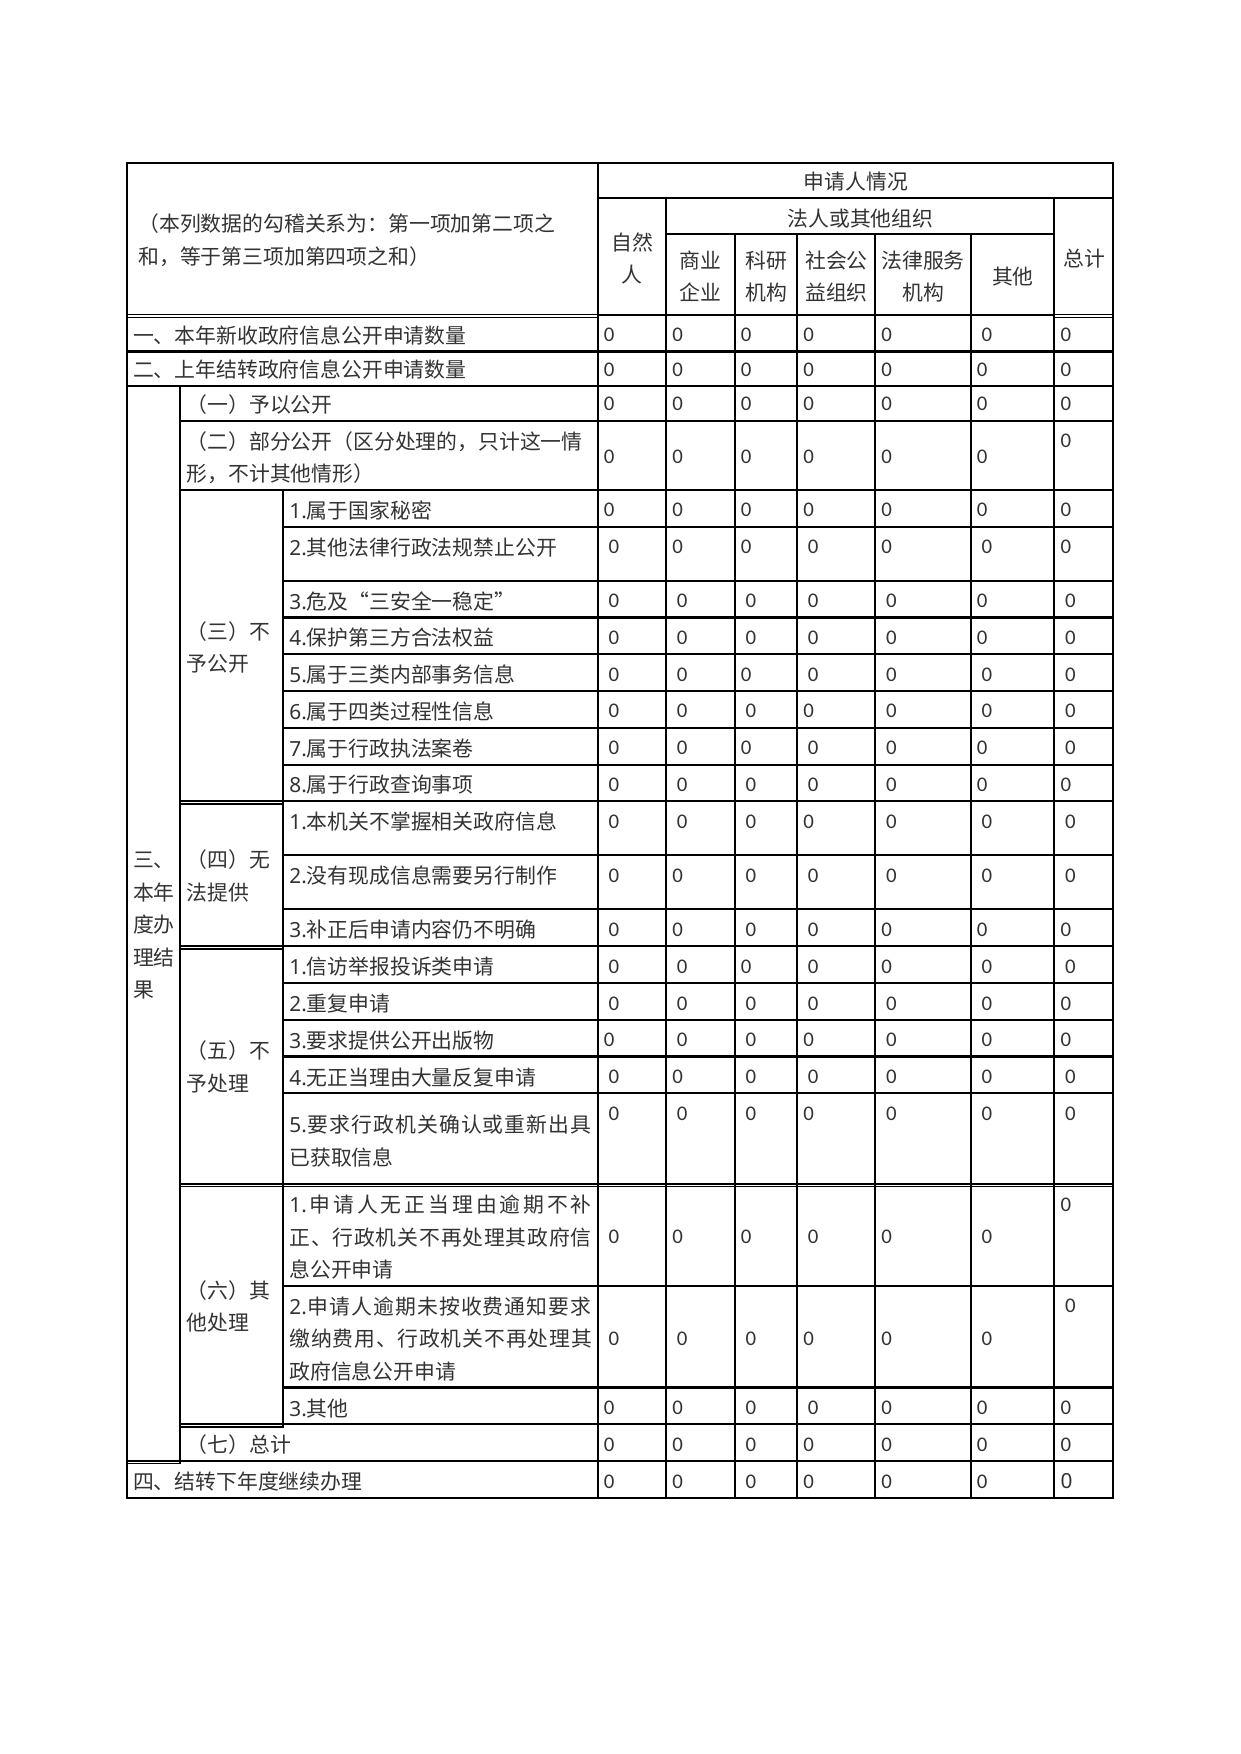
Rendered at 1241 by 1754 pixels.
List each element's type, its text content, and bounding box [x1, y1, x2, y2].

table_cell 0 [736, 353, 796, 385]
table_cell 4.保护第三方合法权益 [284, 619, 597, 653]
table_cell 0 [876, 766, 970, 800]
table_cell 0 [736, 856, 796, 908]
table_cell 0 [1055, 802, 1112, 854]
table_cell 0 [972, 316, 1053, 350]
table_cell 0 [798, 692, 874, 727]
table_cell 0 [876, 729, 970, 763]
table_cell 0 [1055, 387, 1112, 419]
table_cell 0 [1055, 984, 1112, 1019]
table_cell 0 [599, 655, 665, 690]
table_cell 0 [798, 1187, 874, 1285]
table_cell 2.申请人逾期未按收费通知要求缴纳费用、行政机关不再处理其政府信息公开申请 [284, 1287, 597, 1386]
table_cell 0 [1055, 318, 1112, 350]
table_cell 0 [876, 1287, 970, 1386]
table_cell 0 [798, 1389, 874, 1423]
table_cell 0 [736, 619, 796, 653]
table_cell 0 [599, 1187, 665, 1285]
table_cell 1.申请人无正当理由逾期不补正、行政机关不再处理其政府信息公开申请 [284, 1187, 597, 1285]
table_cell 0 [876, 802, 970, 854]
table_cell 0 [798, 1462, 874, 1497]
table_cell 1.属于国家秘密 [284, 491, 597, 526]
table_cell 0 [667, 1058, 734, 1092]
table_cell 0 [876, 1021, 970, 1055]
table_cell 0 [972, 766, 1053, 800]
table_cell 0 [876, 1187, 970, 1285]
table_cell 0 [599, 582, 665, 616]
table_cell 0 [1055, 1425, 1112, 1460]
table_cell 0 [736, 655, 796, 690]
table_cell 0 [876, 528, 970, 579]
table_cell 0 [798, 582, 874, 616]
table_cell 0 [798, 947, 874, 982]
table_cell 0 [599, 316, 665, 350]
table_cell 0 [667, 766, 734, 800]
table_cell 0 [599, 910, 665, 945]
table_cell 0 [736, 422, 796, 489]
table_cell 自然人 [599, 199, 665, 313]
table_cell 0 [798, 1094, 874, 1183]
table_cell 5.要求行政机关确认或重新出具已获取信息 [284, 1094, 597, 1183]
table_cell 0 [876, 316, 970, 350]
table_cell 法律服务机构 [876, 235, 970, 313]
table_cell 0 [667, 353, 734, 385]
table_cell 0 [972, 729, 1053, 763]
table_cell 0 [972, 856, 1053, 908]
table_cell 0 [667, 528, 734, 579]
table_cell 0 [667, 947, 734, 982]
table_cell 3.补正后申请内容仍不明确 [284, 910, 597, 945]
table_cell 0 [667, 1287, 734, 1386]
table_cell 0 [876, 947, 970, 982]
table_cell 0 [876, 1389, 970, 1423]
table_cell 0 [667, 1094, 734, 1183]
table_cell 0 [798, 910, 874, 945]
table_cell 0 [667, 1187, 734, 1285]
table_cell 0 [972, 1425, 1053, 1460]
table_cell 0 [736, 802, 796, 854]
table_cell 0 [798, 316, 874, 350]
table_cell 0 [876, 491, 970, 526]
table_cell 三、本年度办理结果 [128, 387, 179, 1460]
table_cell 0 [972, 1058, 1053, 1092]
table_cell 0 [667, 422, 734, 489]
table_cell 0 [798, 856, 874, 908]
table_cell 0 [599, 984, 665, 1019]
table_cell 一、本年新收政府信息公开申请数量 [128, 318, 597, 350]
table_cell 0 [876, 984, 970, 1019]
table_header （本列数据的勾稽关系为：第一项加第二项之和，等于第三项加第四项之和） [128, 164, 597, 313]
table_cell 0 [798, 984, 874, 1019]
table_cell 0 [599, 1094, 665, 1183]
table_cell 0 [736, 729, 796, 763]
table_cell 1.本机关不掌握相关政府信息 [284, 802, 597, 854]
table_cell 0 [599, 856, 665, 908]
table_cell 0 [1055, 1389, 1112, 1423]
table_cell 0 [736, 387, 796, 419]
table_cell 0 [972, 528, 1053, 579]
table_cell 0 [667, 802, 734, 854]
table_cell 0 [1055, 1058, 1112, 1092]
table_cell 0 [876, 422, 970, 489]
table_cell 0 [798, 1021, 874, 1055]
table_cell 0 [667, 491, 734, 526]
table_cell 3.危及“三安全一稳定” [284, 582, 597, 616]
table_cell 社会公益组织 [798, 235, 874, 313]
table_cell 科研 机构 [736, 235, 796, 313]
table_cell 0 [599, 491, 665, 526]
table_cell 2.重复申请 [284, 984, 597, 1019]
table_cell 0 [1055, 619, 1112, 653]
table_cell 其他 [972, 235, 1053, 313]
table_cell 0 [798, 491, 874, 526]
table_cell 0 [798, 766, 874, 800]
table_cell 0 [736, 1187, 796, 1285]
table_cell 二、上年结转政府信息公开申请数量 [128, 353, 597, 385]
table_cell 0 [798, 619, 874, 653]
table_cell 0 [667, 655, 734, 690]
table_cell 0 [972, 582, 1053, 616]
table_cell 0 [876, 582, 970, 616]
table_cell （三）不予公开 [181, 491, 282, 800]
table_cell 0 [1055, 353, 1112, 385]
table_cell 四、结转下年度继续办理 [128, 1462, 597, 1497]
table_cell 0 [876, 353, 970, 385]
table_cell 3.要求提供公开出版物 [284, 1021, 597, 1055]
table_cell （四）无法提供 [181, 805, 282, 945]
table_cell 0 [599, 1389, 665, 1423]
table_cell 0 [798, 528, 874, 579]
table_cell 0 [667, 692, 734, 727]
table_cell 0 [599, 353, 665, 385]
table_cell 0 [798, 655, 874, 690]
table_cell 0 [667, 387, 734, 419]
table_cell 0 [599, 1058, 665, 1092]
table_cell 0 [798, 1425, 874, 1460]
table_cell 0 [1055, 947, 1112, 982]
table_cell 0 [599, 1462, 665, 1497]
table_cell 0 [1055, 1287, 1112, 1386]
table_cell 0 [736, 316, 796, 350]
table_cell 0 [972, 422, 1053, 489]
table_cell 1.信访举报投诉类申请 [284, 947, 597, 982]
table_cell （一）予以公开 [181, 387, 597, 419]
table_cell 0 [972, 1187, 1053, 1285]
table_cell 4.无正当理由大量反复申请 [284, 1058, 597, 1092]
table_cell 0 [736, 766, 796, 800]
table_cell 0 [876, 910, 970, 945]
table_cell 0 [667, 1389, 734, 1423]
table_cell 商业 企业 [667, 235, 734, 313]
table_cell 0 [599, 1425, 665, 1460]
table_cell 0 [599, 1021, 665, 1055]
table_cell 0 [667, 910, 734, 945]
table_cell 0 [1055, 582, 1112, 616]
table_cell 0 [972, 1389, 1053, 1423]
table_cell 0 [667, 582, 734, 616]
table_cell 0 [972, 1462, 1053, 1497]
table_cell 0 [736, 491, 796, 526]
table_cell 0 [599, 729, 665, 763]
table_cell 0 [736, 1287, 796, 1386]
table_cell 0 [1055, 766, 1112, 800]
table_cell 7.属于行政执法案卷 [284, 729, 597, 763]
table_cell 0 [1055, 1462, 1112, 1497]
table_cell 0 [599, 802, 665, 854]
table_cell 0 [876, 387, 970, 419]
table_cell 0 [599, 1287, 665, 1386]
table_cell 0 [1055, 1187, 1112, 1285]
table_cell 0 [1055, 491, 1112, 526]
table_cell 0 [876, 619, 970, 653]
table_cell 0 [599, 947, 665, 982]
table_cell 0 [798, 729, 874, 763]
table_cell 0 [972, 491, 1053, 526]
table_cell 0 [667, 729, 734, 763]
table_cell 0 [1055, 422, 1112, 489]
table_cell 0 [972, 619, 1053, 653]
table_cell 0 [798, 1058, 874, 1092]
table_cell 0 [667, 619, 734, 653]
table_cell 0 [1055, 692, 1112, 727]
table_cell 0 [736, 582, 796, 616]
table_cell 0 [972, 353, 1053, 385]
table_cell 0 [972, 1021, 1053, 1055]
table_cell 0 [798, 387, 874, 419]
table_cell 0 [736, 910, 796, 945]
table_cell 0 [1055, 729, 1112, 763]
table_cell 0 [667, 1425, 734, 1460]
table_cell 0 [1055, 1094, 1112, 1183]
table_cell （七）总计 [181, 1425, 597, 1460]
table_cell 0 [972, 1287, 1053, 1386]
table_cell 法人或其他组织 [667, 199, 1053, 233]
table_cell （六）其他处理 [181, 1187, 282, 1423]
table_cell 3.其他 [284, 1389, 597, 1423]
table_cell （五）不予处理 [181, 950, 282, 1183]
table_cell 0 [736, 1462, 796, 1497]
table_cell 0 [1055, 856, 1112, 908]
table_cell 0 [798, 802, 874, 854]
table_cell 0 [798, 1287, 874, 1386]
table_cell 0 [736, 692, 796, 727]
table_cell 0 [599, 528, 665, 579]
table_cell 0 [876, 1425, 970, 1460]
table_cell 0 [972, 387, 1053, 419]
table_cell 0 [667, 984, 734, 1019]
table_cell 0 [736, 984, 796, 1019]
table_cell 0 [972, 655, 1053, 690]
table_cell 0 [1055, 1021, 1112, 1055]
table_cell 0 [972, 947, 1053, 982]
table_cell 0 [667, 1021, 734, 1055]
table_cell 0 [736, 947, 796, 982]
table_cell 0 [798, 422, 874, 489]
table_cell 0 [876, 1058, 970, 1092]
table_cell 0 [876, 856, 970, 908]
table_cell 0 [972, 692, 1053, 727]
table_cell 0 [876, 1462, 970, 1497]
table_cell 0 [972, 984, 1053, 1019]
table_cell 总计 [1055, 199, 1112, 313]
table_cell 0 [876, 655, 970, 690]
table_cell 0 [736, 1094, 796, 1183]
table_cell （二）部分公开（区分处理的，只计这一情形，不计其他情形） [181, 422, 597, 489]
table_cell 0 [599, 619, 665, 653]
table_cell 0 [736, 528, 796, 579]
table_cell 0 [667, 316, 734, 350]
table_cell 2.没有现成信息需要另行制作 [284, 856, 597, 908]
table_cell 0 [876, 692, 970, 727]
table_cell 5.属于三类内部事务信息 [284, 655, 597, 690]
table_cell 0 [876, 1094, 970, 1183]
table_cell 0 [1055, 910, 1112, 945]
table_cell 0 [667, 1462, 734, 1497]
table_cell 0 [599, 766, 665, 800]
table_cell 0 [1055, 655, 1112, 690]
table_cell 0 [667, 856, 734, 908]
table_cell 0 [736, 1389, 796, 1423]
table_header 申请人情况 [599, 164, 1112, 197]
table_cell 0 [599, 692, 665, 727]
table_cell 8.属于行政查询事项 [284, 766, 597, 800]
table_cell 0 [599, 387, 665, 419]
table_cell 0 [1055, 528, 1112, 579]
table_cell 0 [972, 1094, 1053, 1183]
table_cell 0 [972, 910, 1053, 945]
table_cell 0 [736, 1021, 796, 1055]
table_cell 0 [599, 422, 665, 489]
table_cell 2.其他法律行政法规禁止公开 [284, 528, 597, 579]
table_cell 0 [972, 802, 1053, 854]
table_cell 0 [798, 353, 874, 385]
table_cell 0 [736, 1425, 796, 1460]
table_cell 0 [736, 1058, 796, 1092]
table_cell 6.属于四类过程性信息 [284, 692, 597, 727]
